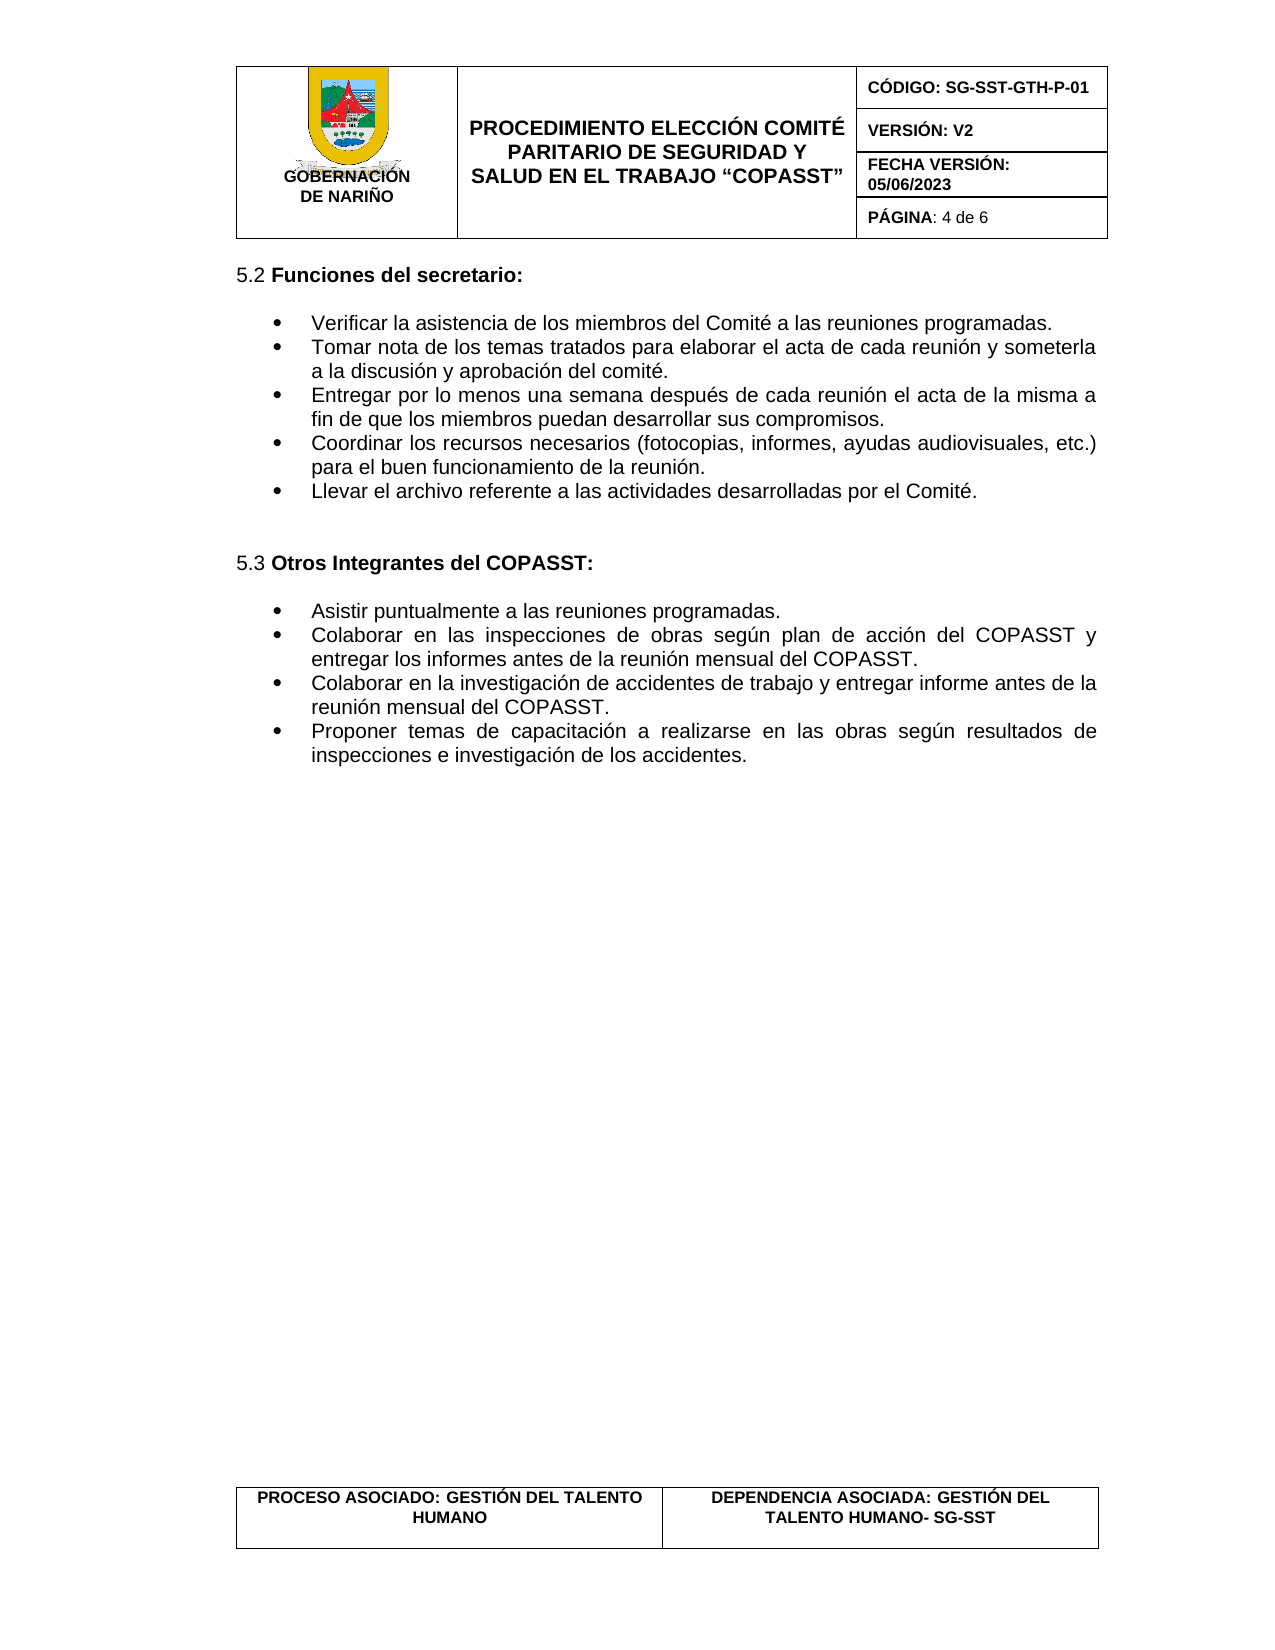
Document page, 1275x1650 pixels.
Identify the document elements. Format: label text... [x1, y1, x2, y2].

picture [388, 172, 395, 178]
list Verificar la asistencia de los miembros del Comité a las reuniones programadas. [274, 311, 1098, 335]
list Coordinar los recursos necesarios (fotocopias, informes, ayudas audiovisuales, etc.) para el buen funcionamiento de la reunión. [274, 431, 1098, 479]
text 5.2 Funciones del secretario: [236, 263, 1098, 287]
list Entregar por lo menos una semana después de cada reunión el acta de la misma a fin de que los miembros puedan desarrollar sus compromisos. [274, 383, 1098, 431]
picture [293, 67, 403, 178]
list Llevar el archivo referente a las actividades desarrolladas por el Comité. [274, 479, 1098, 503]
list Colaborar en la investigación de accidentes de trabajo y entregar informe antes de la reunión mensual del COPASST. [274, 671, 1098, 719]
list Asistir puntualmente a las reuniones programadas. [274, 599, 1098, 623]
list Colaborar en las inspecciones de obras según plan de acción del COPASST y entregar los informes antes de la reunión mensual del COPASST. [274, 623, 1098, 671]
list Proponer temas de capacitación a realizarse en las obras según resultados de inspecciones e investigación de los accidentes. [274, 719, 1098, 767]
list Tomar nota de los temas tratados para elaborar el acta de cada reunión y someterla a la discusión y aprobación del comité. [274, 335, 1098, 383]
picture [299, 172, 306, 178]
text 5.3 Otros Integrantes del COPASST: [236, 551, 1098, 575]
